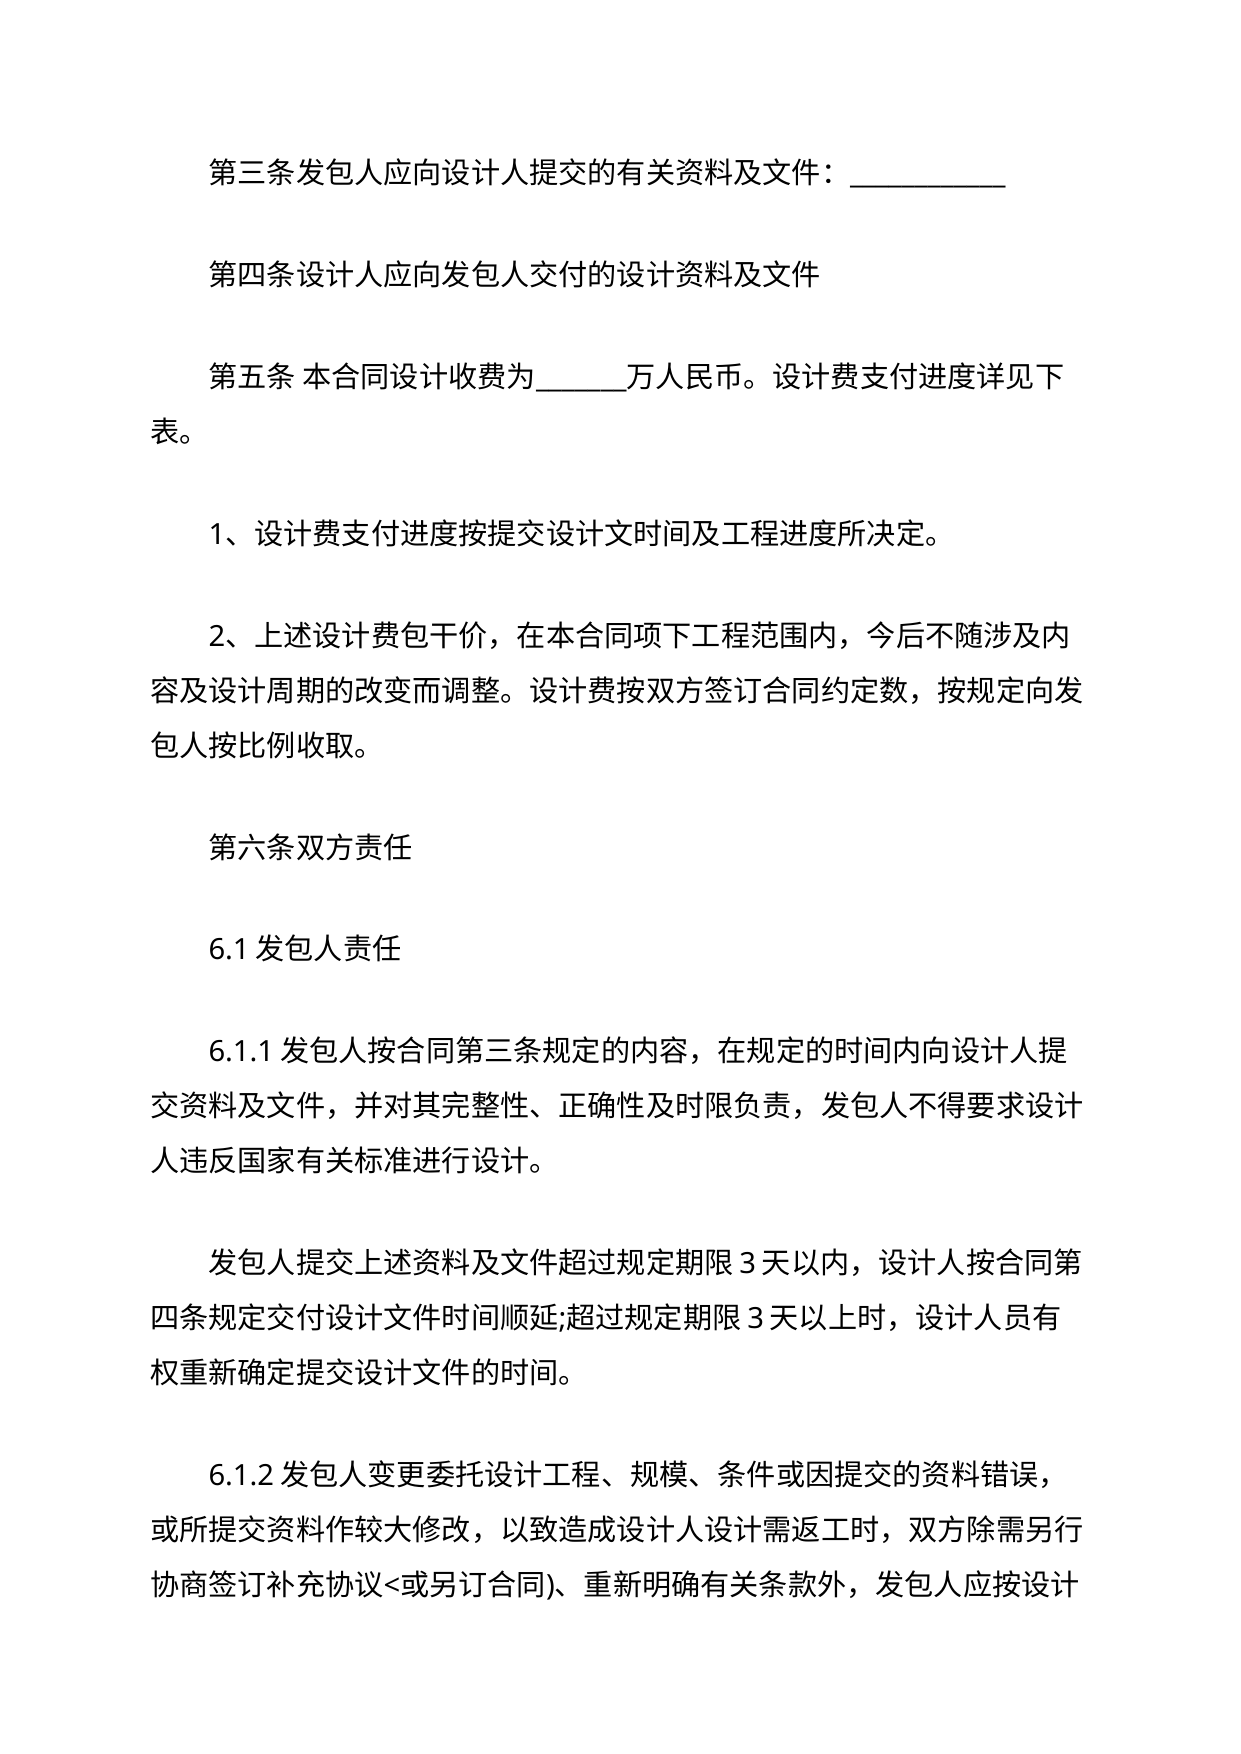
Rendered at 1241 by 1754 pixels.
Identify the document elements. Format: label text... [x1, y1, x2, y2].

text 1、设计费支付进度按提交设计文时间及工程进度所决定。 [150, 511, 1090, 553]
text 第五条 本合同设计收费为_______万人民币。设计费支付进度详见下表。 [150, 354, 1090, 451]
text 2、上述设计费包干价，在本合同项下工程范围内，今后不随涉及内容及设计周期的改变而调整。设计费按双方签订合同约定数，按规定向发包人按比例收取。 [150, 612, 1090, 765]
text 第四条设计人应向发包人交付的设计资料及文件 [150, 252, 1090, 294]
text 第三条发包人应向设计人提交的有关资料及文件：____________ [150, 150, 1090, 192]
text 发包人提交上述资料及文件超过规定期限3天以内，设计人按合同第四条规定交付设计文件时间顺延;超过规定期限3天以上时，设计人员有权重新确定提交设计文件的时间。 [150, 1239, 1090, 1392]
text 6.1.1发包人按合同第三条规定的内容，在规定的时间内向设计人提交资料及文件，并对其完整性、正确性及时限负责，发包人不得要求设计人违反国家有关标准进行设计。 [150, 1028, 1090, 1180]
text 第六条双方责任 [150, 824, 1090, 866]
text 6.1发包人责任 [150, 926, 1090, 968]
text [150, 1451, 1090, 1604]
